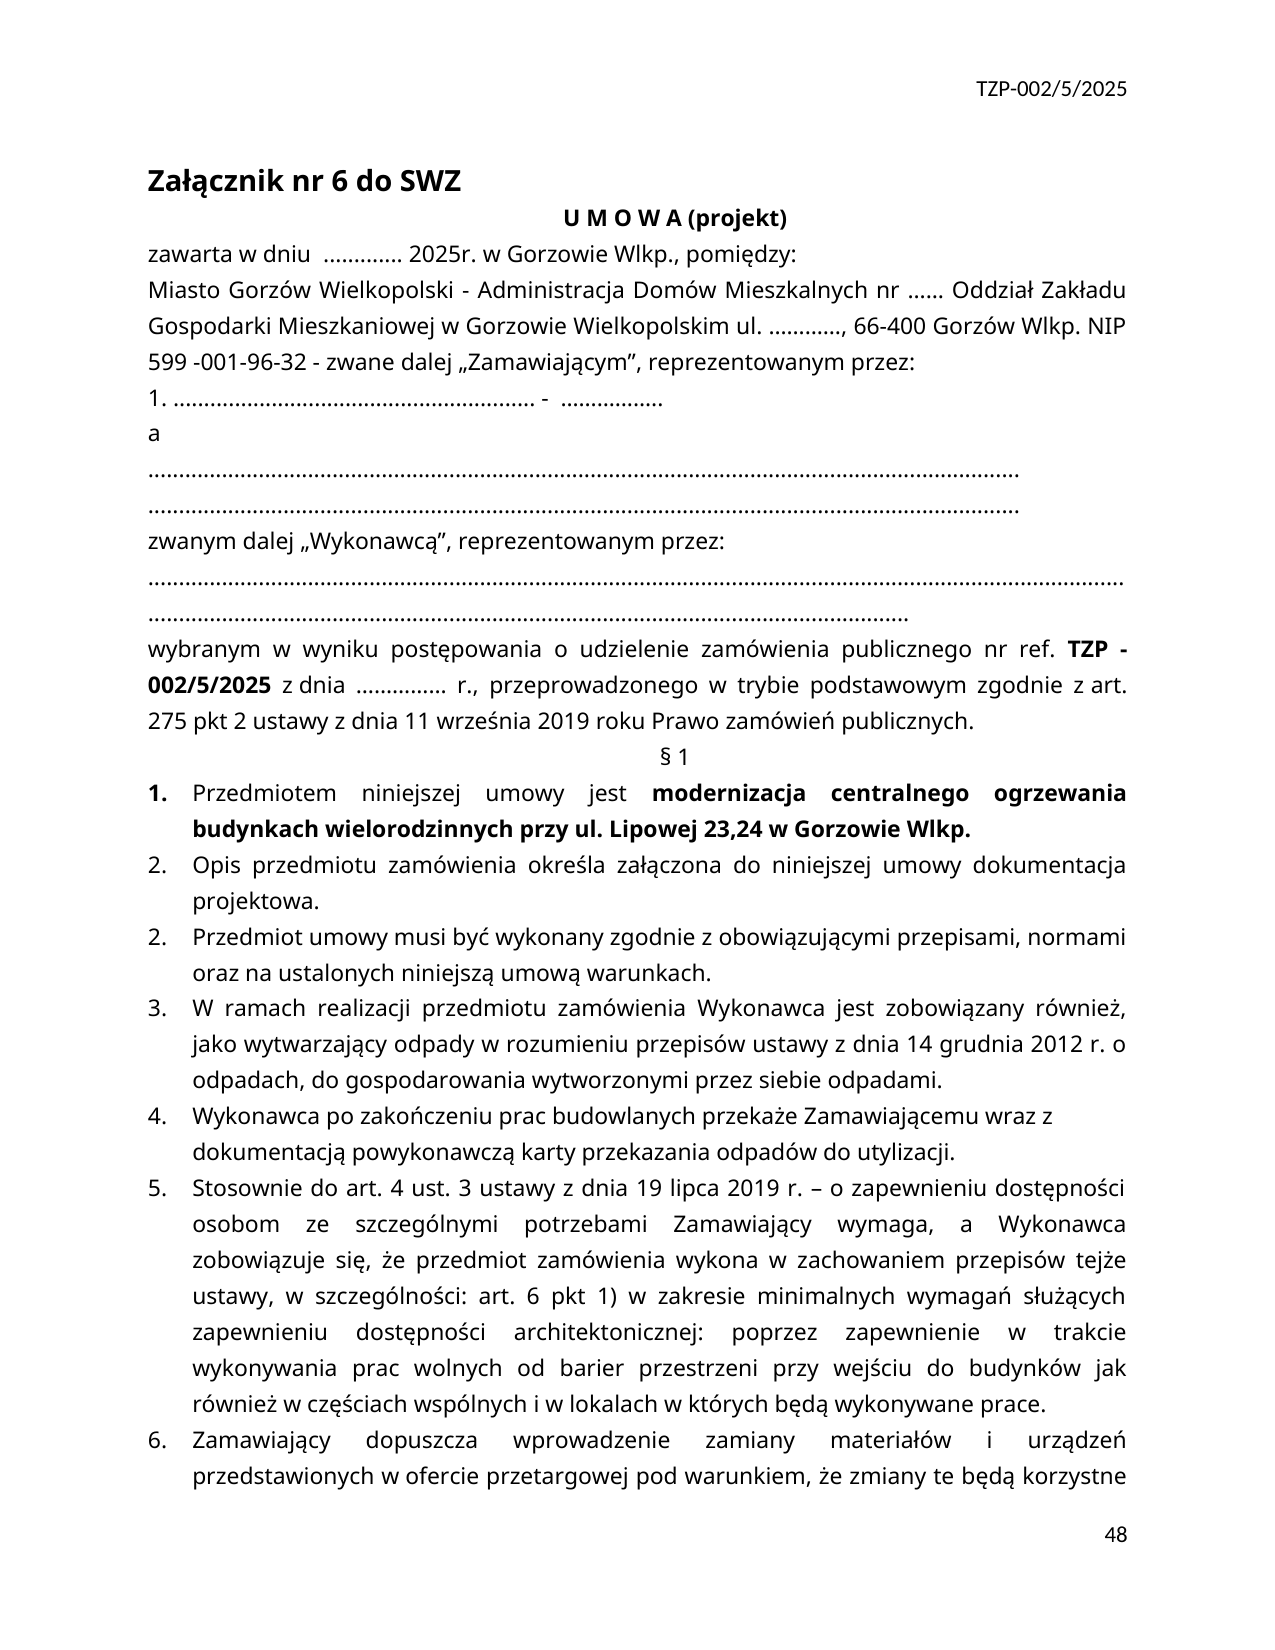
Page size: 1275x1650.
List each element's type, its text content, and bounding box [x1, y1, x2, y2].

list 1. ........................................................... - …………….. [148, 381, 1127, 413]
subtitle Załącznik nr 6 do SWZ [148, 160, 1127, 200]
list .............................................................................................................................................. [148, 453, 1127, 484]
list Przedmiot umowy musi być wykonany zgodnie z obowiązującymi przepisami, normami oraz na ustalonych niniejszą umową warunkach. [148, 921, 1127, 988]
list Miasto Gorzów Wielkopolski - Administracja Domów Mieszkalnych nr …… Oddział Zakładu Gospodarki Mieszkaniowej w Gorzowie Wielkopolskim ul. …………, 66-400 Gorzów Wlkp. NIP 599 -001-96-32 - zwane dalej „Zamawiającym”, reprezentowanym przez: [148, 274, 1127, 377]
list U M O W A (projekt) [223, 202, 1127, 233]
list .............................................................................................................................................. [148, 489, 1127, 521]
list § 1 [223, 741, 1127, 772]
list a [148, 417, 1127, 449]
list wybranym w wyniku postępowania o udzielenie zamówienia publicznego nr ref. TZP -002/5/2025 z dnia …………… r., przeprowadzonego w trybie podstawowym zgodnie z art. 275 pkt 2 ustawy z dnia 11 września 2019 roku Prawo zamówień publicznych. [148, 633, 1127, 736]
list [148, 1424, 1127, 1491]
list ........................................................................................................................................................................................................................................................................................... [148, 561, 1127, 628]
list Opis przedmiotu zamówienia określa załączona do niniejszej umowy dokumentacja projektowa. [148, 849, 1127, 916]
list Stosownie do art. 4 ust. 3 ustawy z dnia 19 lipca 2019 r. – o zapewnieniu dostępności osobom ze szczególnymi potrzebami Zamawiający wymaga, a Wykonawca zobowiązuje się, że przedmiot zamówienia wykona w zachowaniem przepisów tejże ustawy, w szczególności: art. 6 pkt 1) w zakresie minimalnych wymagań służących zapewnieniu dostępności architektonicznej: poprzez zapewnienie w trakcie wykonywania prac wolnych od barier przestrzeni przy wejściu do budynków jak również w częściach wspólnych i w lokalach w których będą wykonywane prace. [148, 1172, 1127, 1419]
list zwanym dalej „Wykonawcą”, reprezentowanym przez: [148, 525, 1127, 556]
list Przedmiotem niniejszej umowy jest modernizacja centralnego ogrzewania budynkach wielorodzinnych przy ul. Lipowej 23,24 w Gorzowie Wlkp. [148, 777, 1127, 844]
list Wykonawca po zakończeniu prac budowlanych przekaże Zamawiającemu wraz z dokumentacją powykonawczą karty przekazania odpadów do utylizacji. [148, 1100, 1127, 1167]
list W ramach realizacji przedmiotu zamówienia Wykonawca jest zobowiązany również, jako wytwarzający odpady w rozumieniu przepisów ustawy z dnia 14 grudnia 2012 r. o odpadach, do gospodarowania wytworzonymi przez siebie odpadami. [148, 992, 1127, 1096]
list zawarta w dniu ............. 2025r. w Gorzowie Wlkp., pomiędzy: [148, 238, 1127, 269]
